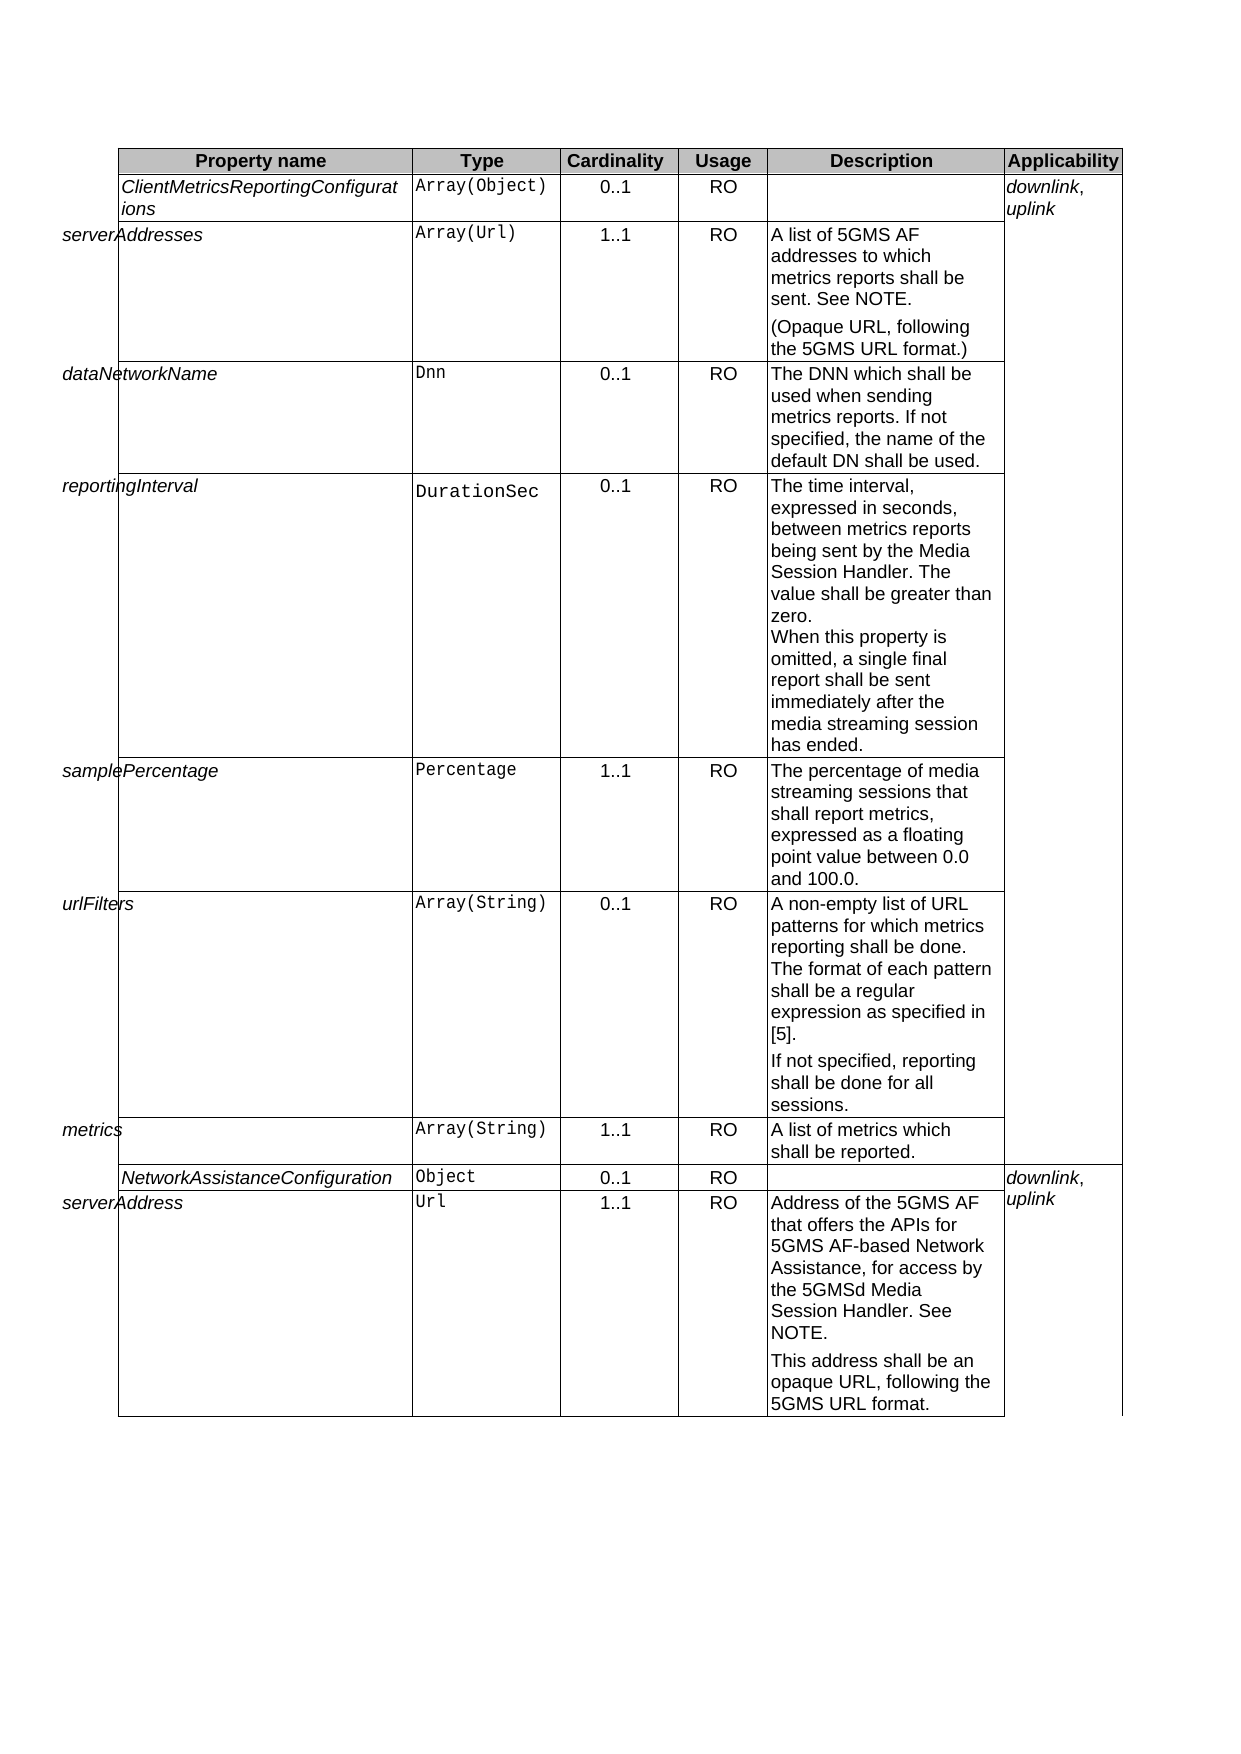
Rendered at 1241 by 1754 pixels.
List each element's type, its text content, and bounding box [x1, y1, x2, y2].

table_cell RO [679, 1118, 767, 1164]
table_cell downlink, uplink [1005, 1165, 1122, 1416]
table_header Type [413, 149, 560, 173]
table_cell DurationSec [413, 474, 560, 757]
table_cell Array(String) [413, 892, 560, 1117]
table_cell 1..1 [561, 1191, 678, 1416]
table_cell downlink, uplink [1005, 175, 1122, 1164]
table_cell RO [679, 892, 767, 1117]
table_cell [768, 175, 1004, 221]
table_cell 0..1 [561, 175, 678, 221]
table_cell 0..1 [561, 892, 678, 1117]
table_header Applicability [1005, 149, 1122, 173]
table_cell NetworkAssistanceConfiguration [119, 1165, 412, 1189]
table_cell Array(String) [413, 1118, 560, 1164]
table_cell RO [679, 362, 767, 472]
table_cell 0..1 [561, 1165, 678, 1189]
table_header Usage [679, 149, 767, 173]
table_cell The percentage of media streaming sessions that shall report metrics, expressed as a floating point value between 0.0 and 100.0. [768, 758, 1004, 891]
table_cell Array(Object) [413, 175, 560, 221]
table_cell Array(Url) [413, 222, 560, 361]
table_cell RO [679, 474, 767, 757]
table_cell The DNN which shall be used when sending metrics reports. If not specified, the name of the default DN shall be used. [768, 362, 1004, 472]
table_cell RO [679, 175, 767, 221]
table_cell 1..1 [561, 758, 678, 891]
table_cell urlFilters [119, 892, 412, 1117]
table_cell metrics [119, 1118, 412, 1164]
table_header Property name [119, 149, 412, 173]
table_cell The time interval, expressed in seconds, between metrics reports being sent by the Media Session Handler. The value shall be greater than zero. When this property is omitted, a single final report shall be sent immediately after the media streaming session has ended. [768, 474, 1004, 757]
table_cell Percentage [413, 758, 560, 891]
table_cell serverAddress [119, 1191, 412, 1416]
table_cell 0..1 [561, 474, 678, 757]
table_cell A list of metrics which shall be reported. [768, 1118, 1004, 1164]
table_cell 1..1 [561, 222, 678, 361]
table_cell A list of 5GMS AF addresses to which metrics reports shall be sent. See NOTE. (Opaque URL, following the 5GMS URL format.) [768, 222, 1004, 361]
table_cell Dnn [413, 362, 560, 472]
table_cell RO [679, 1165, 767, 1189]
table_cell [768, 1165, 1004, 1189]
table_cell ClientMetricsReporting‌Configurations [119, 175, 412, 221]
table_cell Object [413, 1165, 560, 1189]
table_cell 1..1 [561, 1118, 678, 1164]
table_cell RO [679, 222, 767, 361]
table_header Cardinality [561, 149, 678, 173]
table_cell RO [679, 1191, 767, 1416]
table_cell reportingInterval [119, 474, 412, 757]
table_cell Address of the 5GMS AF that offers the APIs for 5GMS AF-based Network Assistance, for access by the 5GMSd Media Session Handler. See NOTE. This address shall be an opaque URL, following the 5GMS URL format. [768, 1191, 1004, 1416]
table_cell serverAddresses [119, 222, 412, 361]
table_header Description [768, 149, 1004, 173]
table_cell samplePercentage [119, 758, 412, 891]
table_cell RO [679, 758, 767, 891]
table_cell 0..1 [561, 362, 678, 472]
table_cell dataNetworkName [119, 362, 412, 472]
table_cell A non-empty list of URL patterns for which metrics reporting shall be done. The format of each pattern shall be a regular expression as specified in [5]. If not specified, reporting shall be done for all sessions. [768, 892, 1004, 1117]
table_cell Url [413, 1191, 560, 1416]
